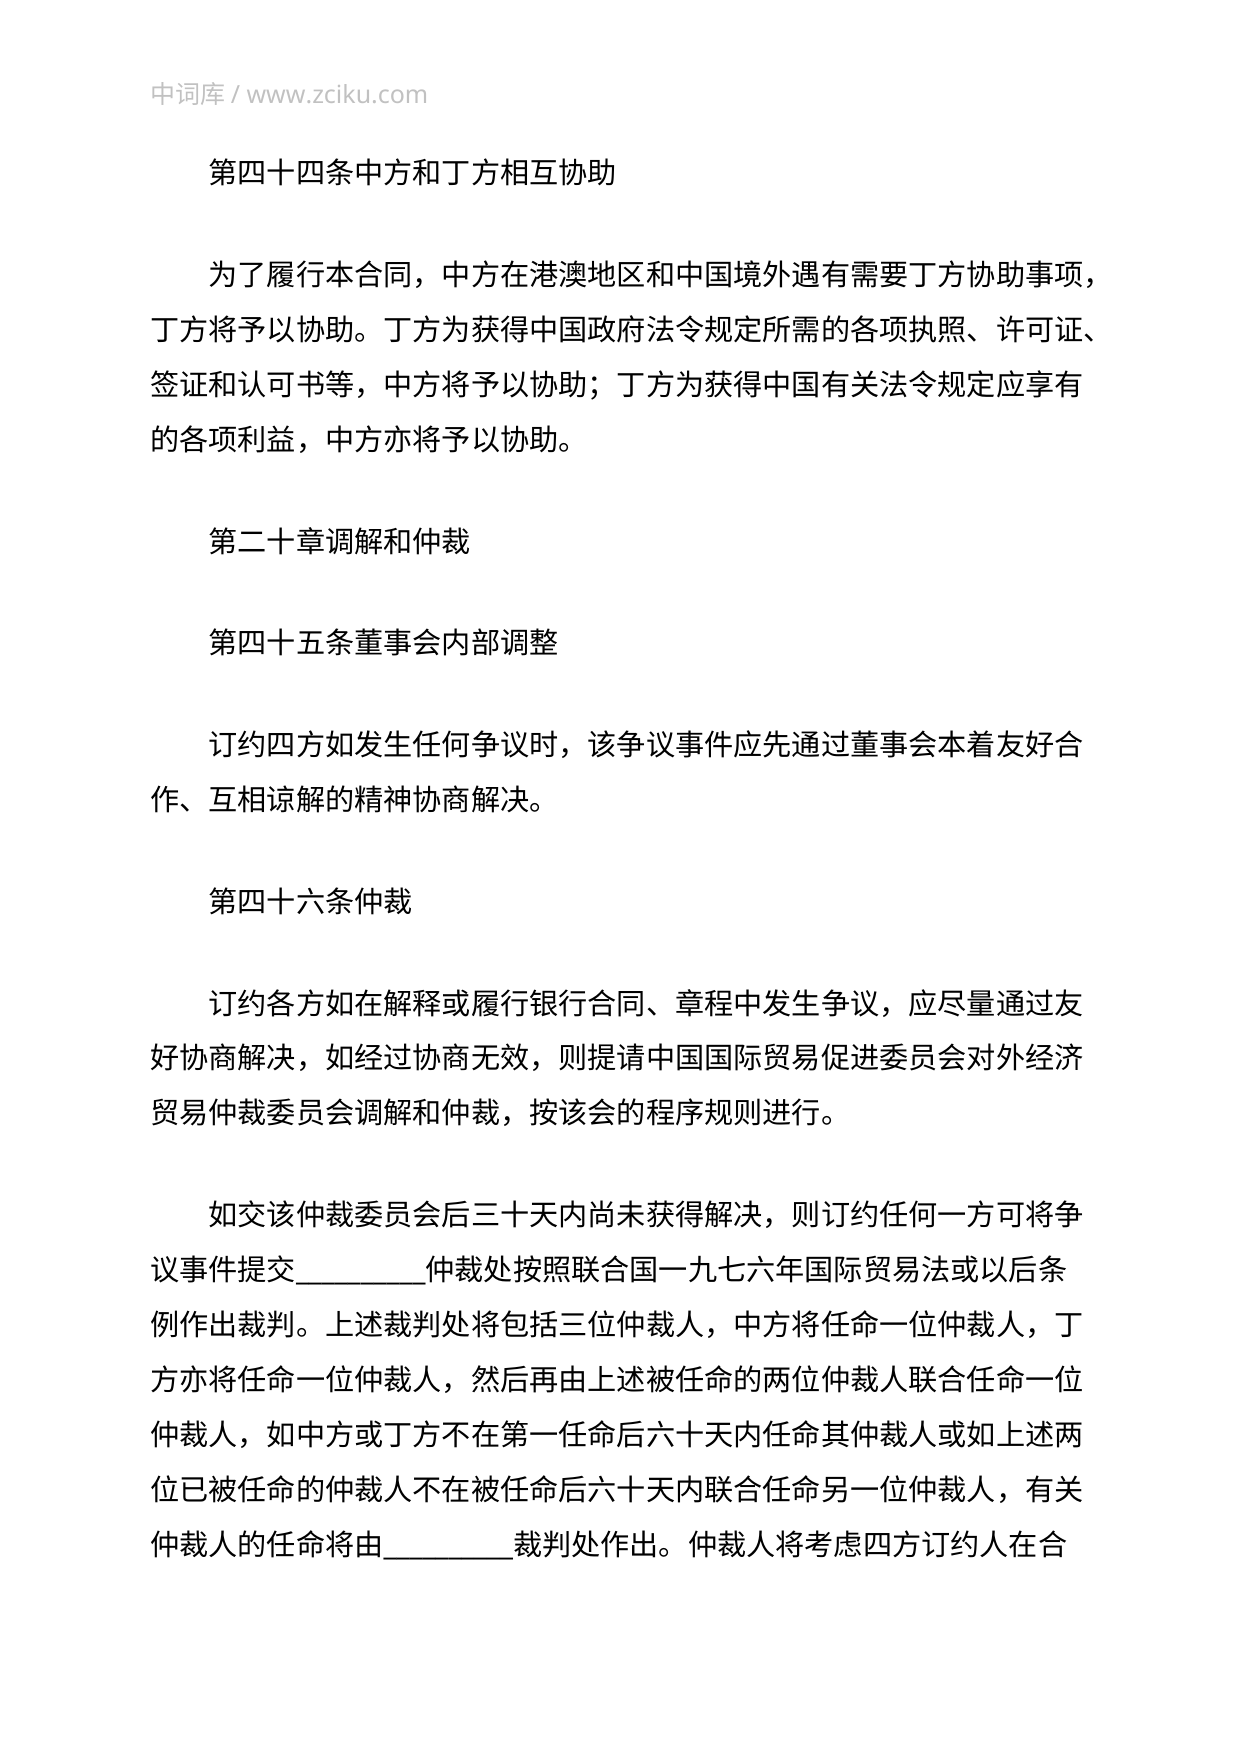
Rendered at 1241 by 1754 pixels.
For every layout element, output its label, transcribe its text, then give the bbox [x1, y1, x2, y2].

text 第四十六条仲裁 [150, 878, 1090, 921]
text 订约各方如在解释或履行银行合同、章程中发生争议，应尽量通过友好协商解决，如经过协商无效，则提请中国国际贸易促进委员会对外经济贸易仲裁委员会调解和仲裁，按该会的程序规则进行。 [150, 980, 1090, 1132]
text 订约四方如发生任何争议时，该争议事件应先通过董事会本着友好合作、互相谅解的精神协商解决。 [150, 722, 1090, 819]
text 第二十章调解和仲裁 [150, 518, 1090, 561]
text 第四十四条中方和丁方相互协助 [150, 150, 1090, 192]
text 为了履行本合同，中方在港澳地区和中国境外遇有需要丁方协助事项，丁方将予以协助。丁方为获得中国政府法令规定所需的各项执照、许可证、签证和认可书等，中方将予以协助；丁方为获得中国有关法令规定应享有的各项利益，中方亦将予以协助。 [150, 252, 1090, 459]
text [150, 1192, 1090, 1564]
text 第四十五条董事会内部调整 [150, 620, 1090, 662]
